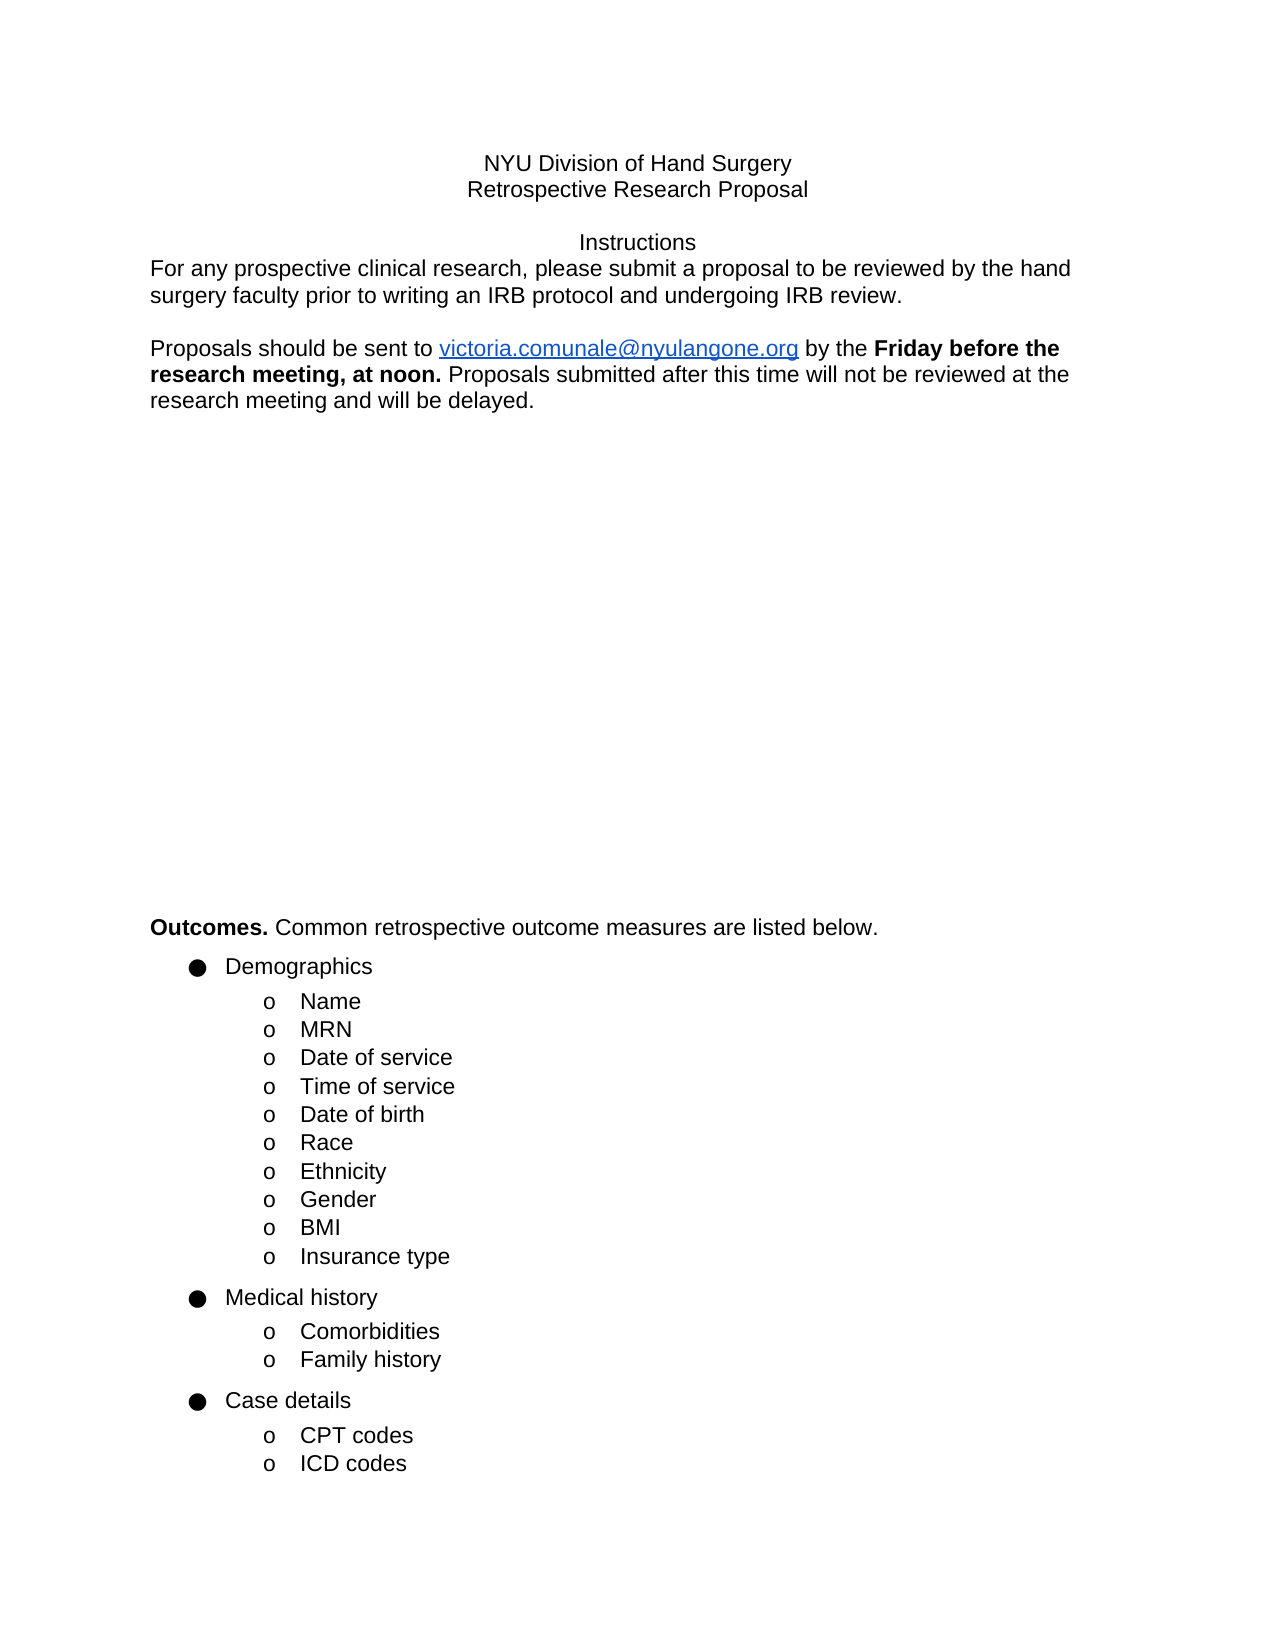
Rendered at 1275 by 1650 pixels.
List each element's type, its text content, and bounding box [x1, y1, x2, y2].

list Time of service [262, 1073, 1125, 1101]
list ICD codes [262, 1450, 1125, 1478]
list CPT codes [262, 1422, 1125, 1450]
text NYU Division of Hand Surgery [150, 150, 1125, 176]
text Instructions [150, 229, 1125, 255]
list Comorbidities [262, 1318, 1125, 1346]
text Proposals should be sent to victoria.comunale@nyulangone.org by the Friday before the research meeting, at noon. Proposals submitted after this time will not be reviewed at the research meeting and will be delayed. [150, 334, 1125, 413]
text Outcomes. Common retrospective outcome measures are listed below. [150, 914, 1125, 941]
list BMI [262, 1214, 1125, 1243]
list Ethnicity [262, 1158, 1125, 1186]
list Demographics [187, 941, 1125, 988]
list Date of service [262, 1044, 1125, 1073]
list MRN [262, 1016, 1125, 1044]
text Retrospective Research Proposal [150, 176, 1125, 203]
list Race [262, 1129, 1125, 1158]
list Date of birth [262, 1101, 1125, 1129]
list Gender [262, 1186, 1125, 1214]
text For any prospective clinical research, please submit a proposal to be reviewed by the hand surgery faculty prior to writing an IRB protocol and undergoing IRB review. [150, 255, 1125, 308]
list Family history [262, 1346, 1125, 1374]
list Case details [187, 1374, 1125, 1422]
list Medical history [187, 1271, 1125, 1318]
list Insurance type [262, 1243, 1125, 1271]
list Name [262, 988, 1125, 1016]
